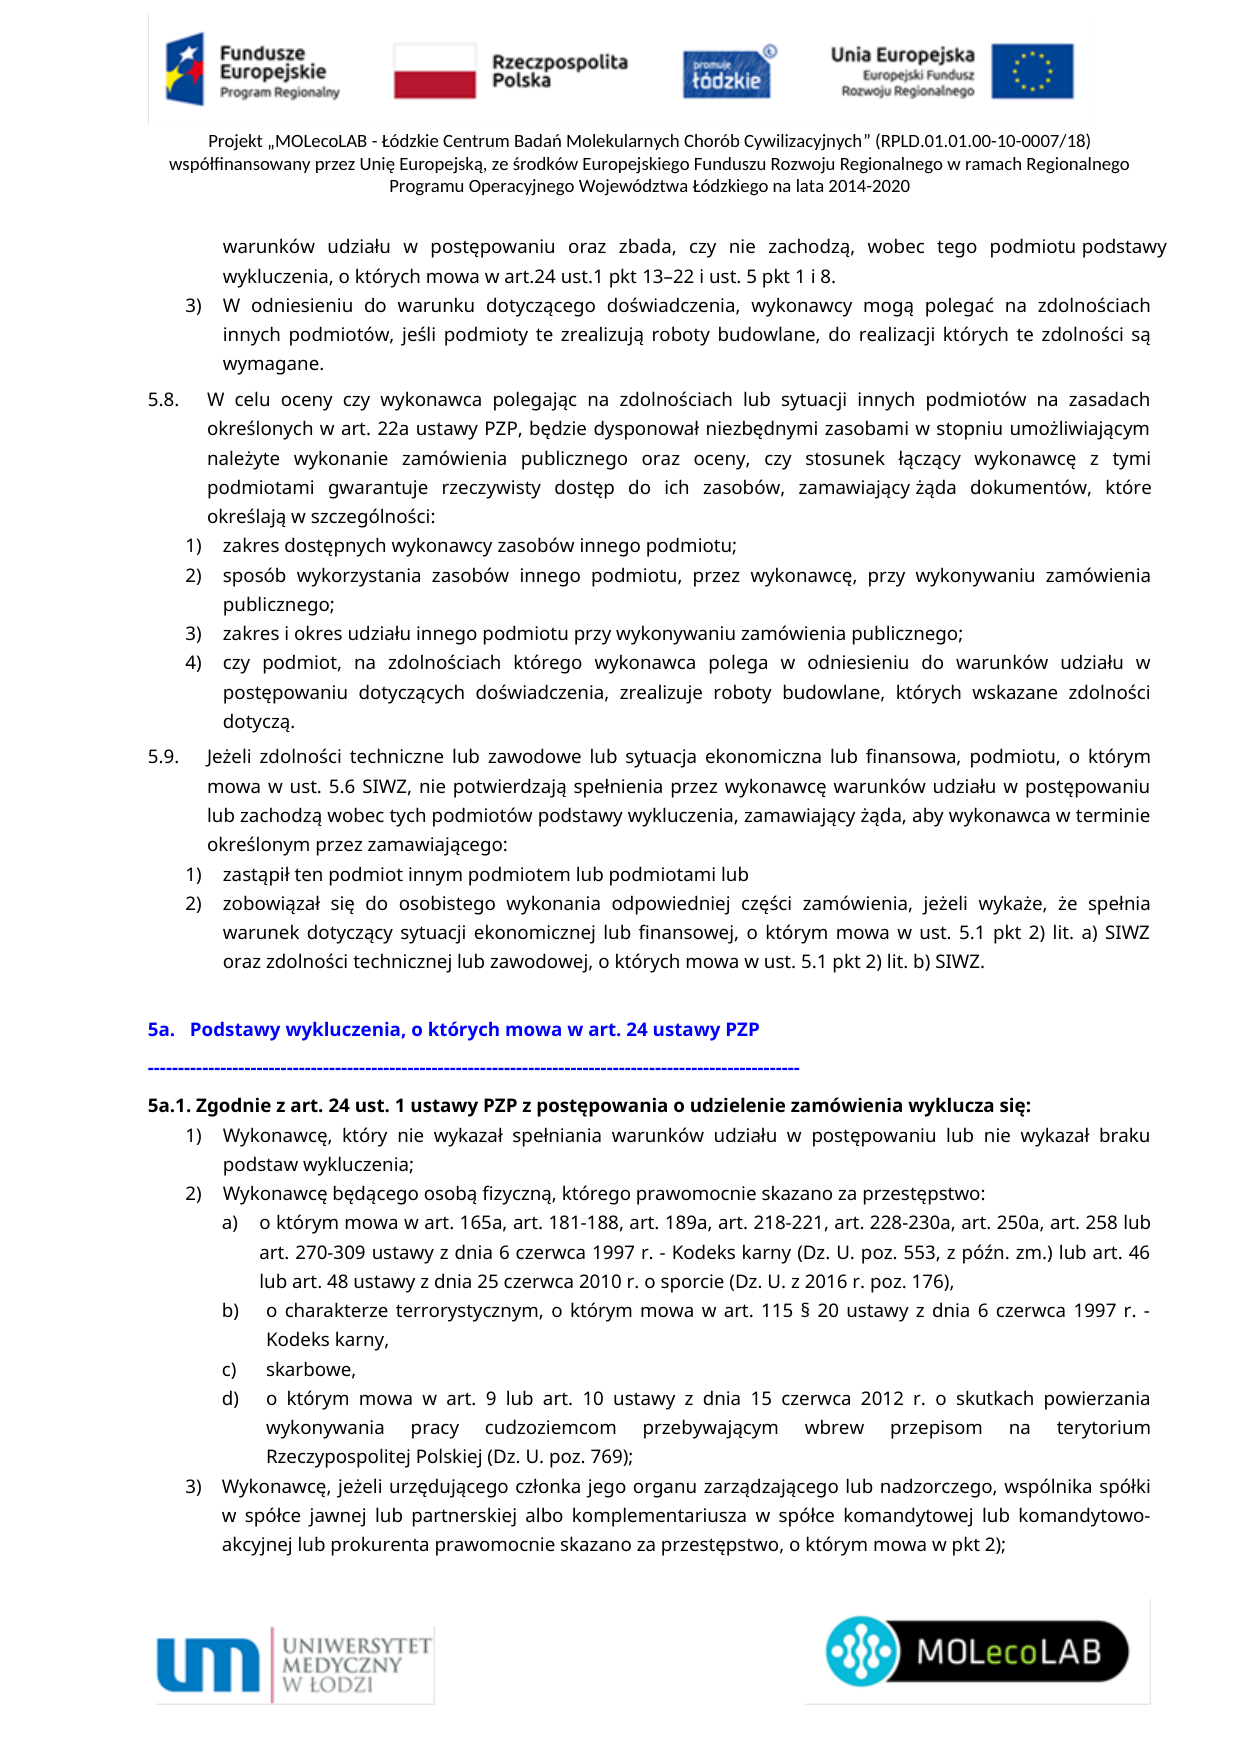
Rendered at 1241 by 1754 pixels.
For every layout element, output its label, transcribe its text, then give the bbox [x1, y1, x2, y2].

list zobowiązał się do osobistego wykonania odpowiedniej części zamówienia, jeżeli wykaże, że spełnia warunek dotyczący sytuacji ekonomicznej lub finansowej, o którym mowa w ust. 5.1 pkt 2) lit. a) SIWZ oraz zdolności technicznej lub zawodowej, o których mowa w ust. 5.1 pkt 2) lit. b) SIWZ. [185, 890, 1152, 974]
list zakres dostępnych wykonawcy zasobów innego podmiotu; [185, 533, 1152, 558]
picture [147, 14, 1095, 129]
list sposób wykorzystania zasobów innego podmiotu, przez wykonawcę, przy wykonywaniu zamówienia publicznego; [185, 562, 1152, 617]
list Wykonawcę, który nie wykazał spełniania warunków udziału w postępowaniu lub nie wykazał braku podstaw wykluczenia; [185, 1122, 1152, 1177]
list Wykonawcę będącego osobą fizyczną, którego prawomocnie skazano za przestępstwo: [185, 1180, 1152, 1206]
list Wykonawcę, jeżeli urzędującego członka jego organu zarządzającego lub nadzorczego, wspólnika spółki w spółce jawnej lub partnerskiej albo komplementariusza w spółce komandytowej lub komandytowo-akcyjnej lub prokurenta prawomocnie skazano za przestępstwo, o którym mowa w pkt 2); [185, 1473, 1152, 1557]
list 5a. Podstawy wykluczenia, o których mowa w art. 24 ustawy PZP [148, 1016, 1152, 1042]
picture [155, 1626, 436, 1706]
list W odniesieniu do warunku dotyczącego doświadczenia, wykonawcy mogą polegać na zdolnościach innych podmiotów, jeśli podmioty te zrealizują roboty budowlane, do realizacji których te zdolności są wymagane. [185, 292, 1152, 376]
list o charakterze terrorystycznym, o którym mowa w art. 115 § 20 ustawy z dnia 6 czerwca 1997 r. - Kodeks karny, [222, 1297, 1152, 1352]
list 5a.1. Zgodnie z art. 24 ust. 1 ustawy PZP z postępowania o udzielenie zamówienia wyklucza się: [148, 1093, 1152, 1118]
list ------------------------------------------------------------------------------------------------------------ [148, 1054, 1152, 1080]
list o którym mowa w art. 9 lub art. 10 ustawy z dnia 15 czerwca 2012 r. o skutkach powierzania wykonywania pracy cudzoziemcom przebywającym wbrew przepisom na terytorium Rzeczypospolitej Polskiej (Dz. U. poz. 769); [222, 1385, 1152, 1469]
list W celu oceny czy wykonawca polegając na zdolnościach lub sytuacji innych podmiotów na zasadach określonych w art. 22a ustawy PZP, będzie dysponował niezbędnymi zasobami w stopniu umożliwiającym należyte wykonanie zamówienia publicznego oraz oceny, czy stosunek łączący wykonawcę z tymi podmiotami gwarantuje rzeczywisty dostęp do ich zasobów, zamawiający żąda dokumentów, które określają w szczególności: [148, 386, 1152, 529]
list zastąpił ten podmiot innym podmiotem lub podmiotami lub [185, 861, 1152, 886]
list o którym mowa w art. 165a, art. 181-188, art. 189a, art. 218-221, art. 228-230a, art. 250a, art. 258 lub art. 270-309 ustawy z dnia 6 czerwca 1997 r. - Kodeks karny (Dz. U. poz. 553, z późn. zm.) lub art. 46 lub art. 48 ustawy z dnia 25 czerwca 2010 r. o sporcie (Dz. U. z 2016 r. poz. 176), [222, 1210, 1152, 1294]
list skarbowe, [222, 1356, 1152, 1382]
list zakres i okres udziału innego podmiotu przy wykonywaniu zamówienia publicznego; [185, 620, 1152, 646]
list czy podmiot, na zdolnościach którego wykonawca polega w odniesieniu do warunków udziału w postępowaniu dotyczących doświadczenia, zrealizuje roboty budowlane, których wskazane zdolności dotyczą. [185, 650, 1152, 734]
picture [805, 1599, 1152, 1706]
list Jeżeli zdolności techniczne lub zawodowe lub sytuacja ekonomiczna lub finansowa, podmiotu, o którym mowa w ust. 5.6 SIWZ, nie potwierdzają spełnienia przez wykonawcę warunków udziału w postępowaniu lub zachodzą wobec tych podmiotów podstawy wykluczenia, zamawiający żąda, aby wykonawca w terminie określonym przez zamawiającego: [148, 744, 1152, 857]
